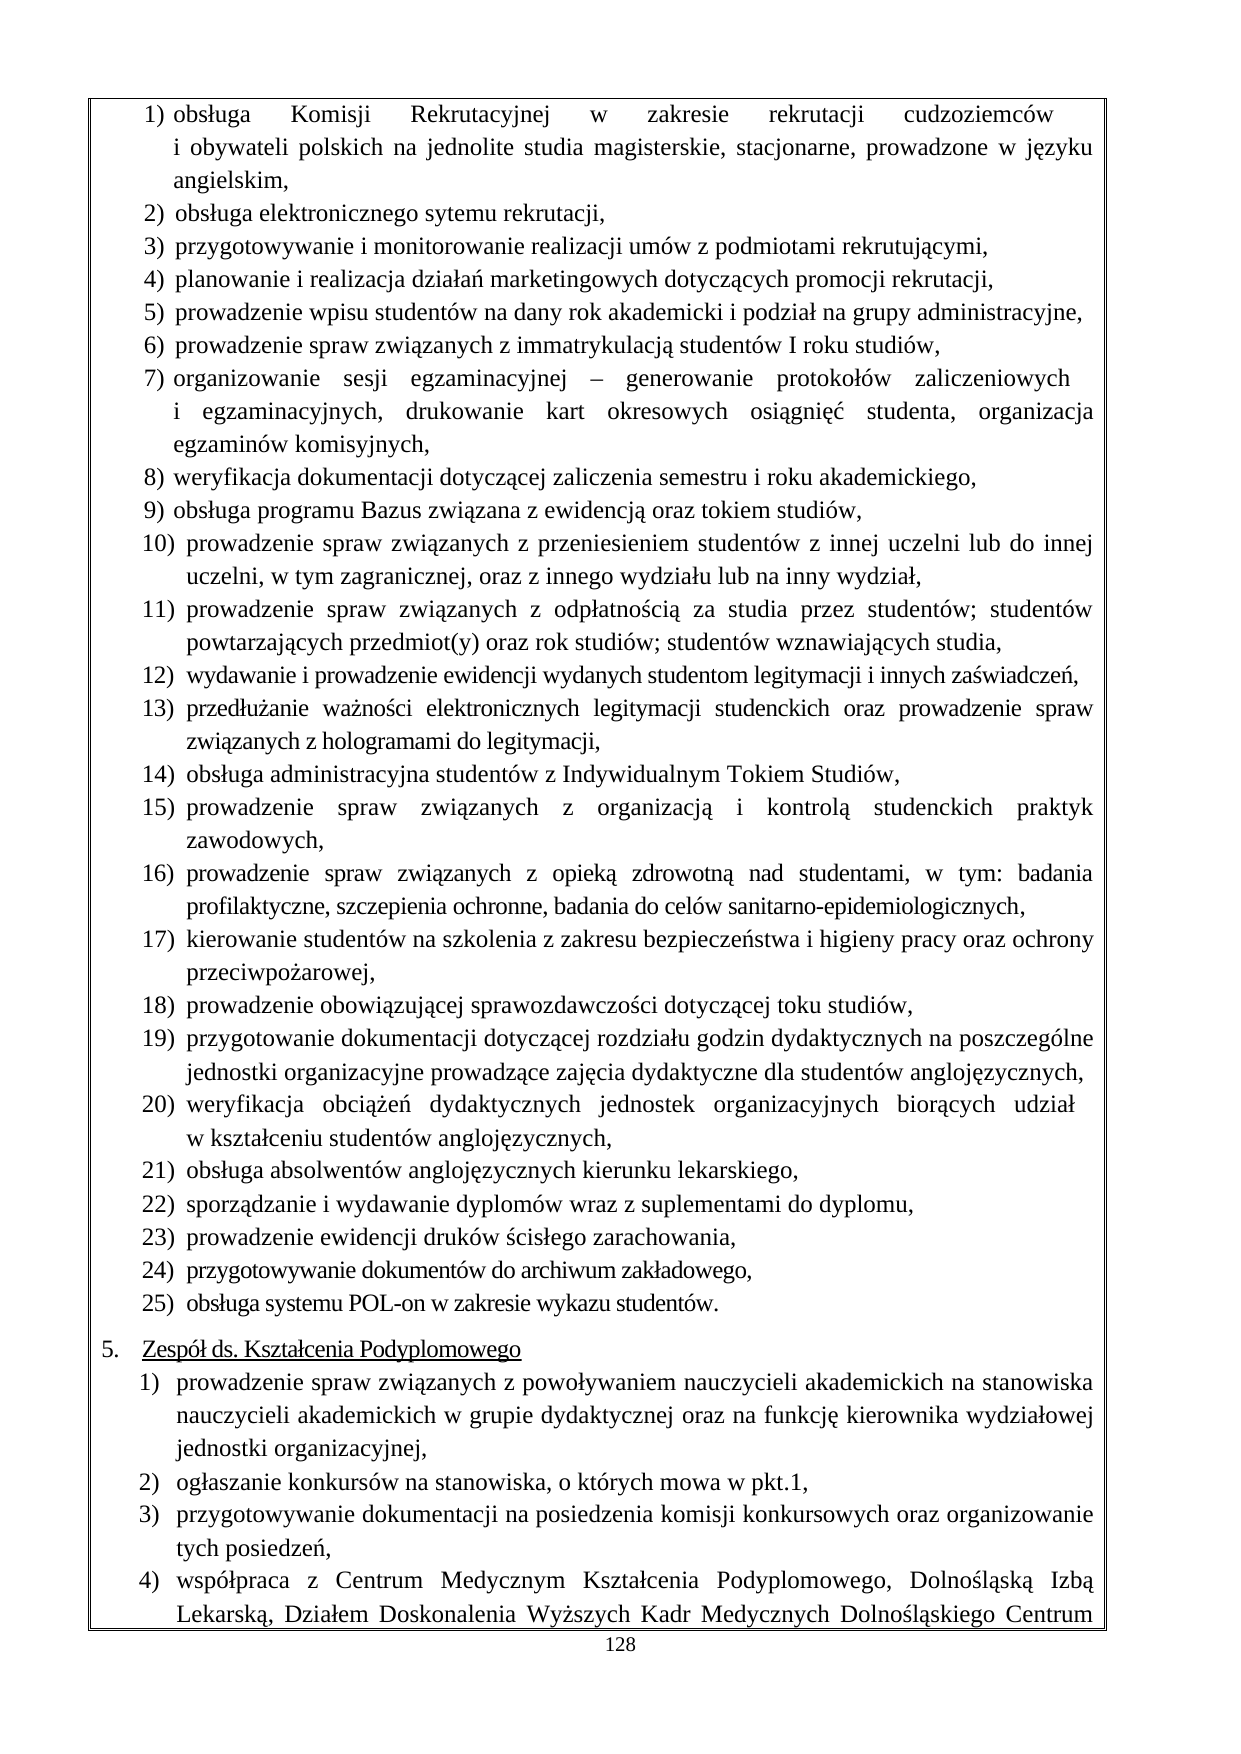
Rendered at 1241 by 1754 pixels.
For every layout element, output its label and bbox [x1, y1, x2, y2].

table_cell [91, 99, 1104, 1627]
